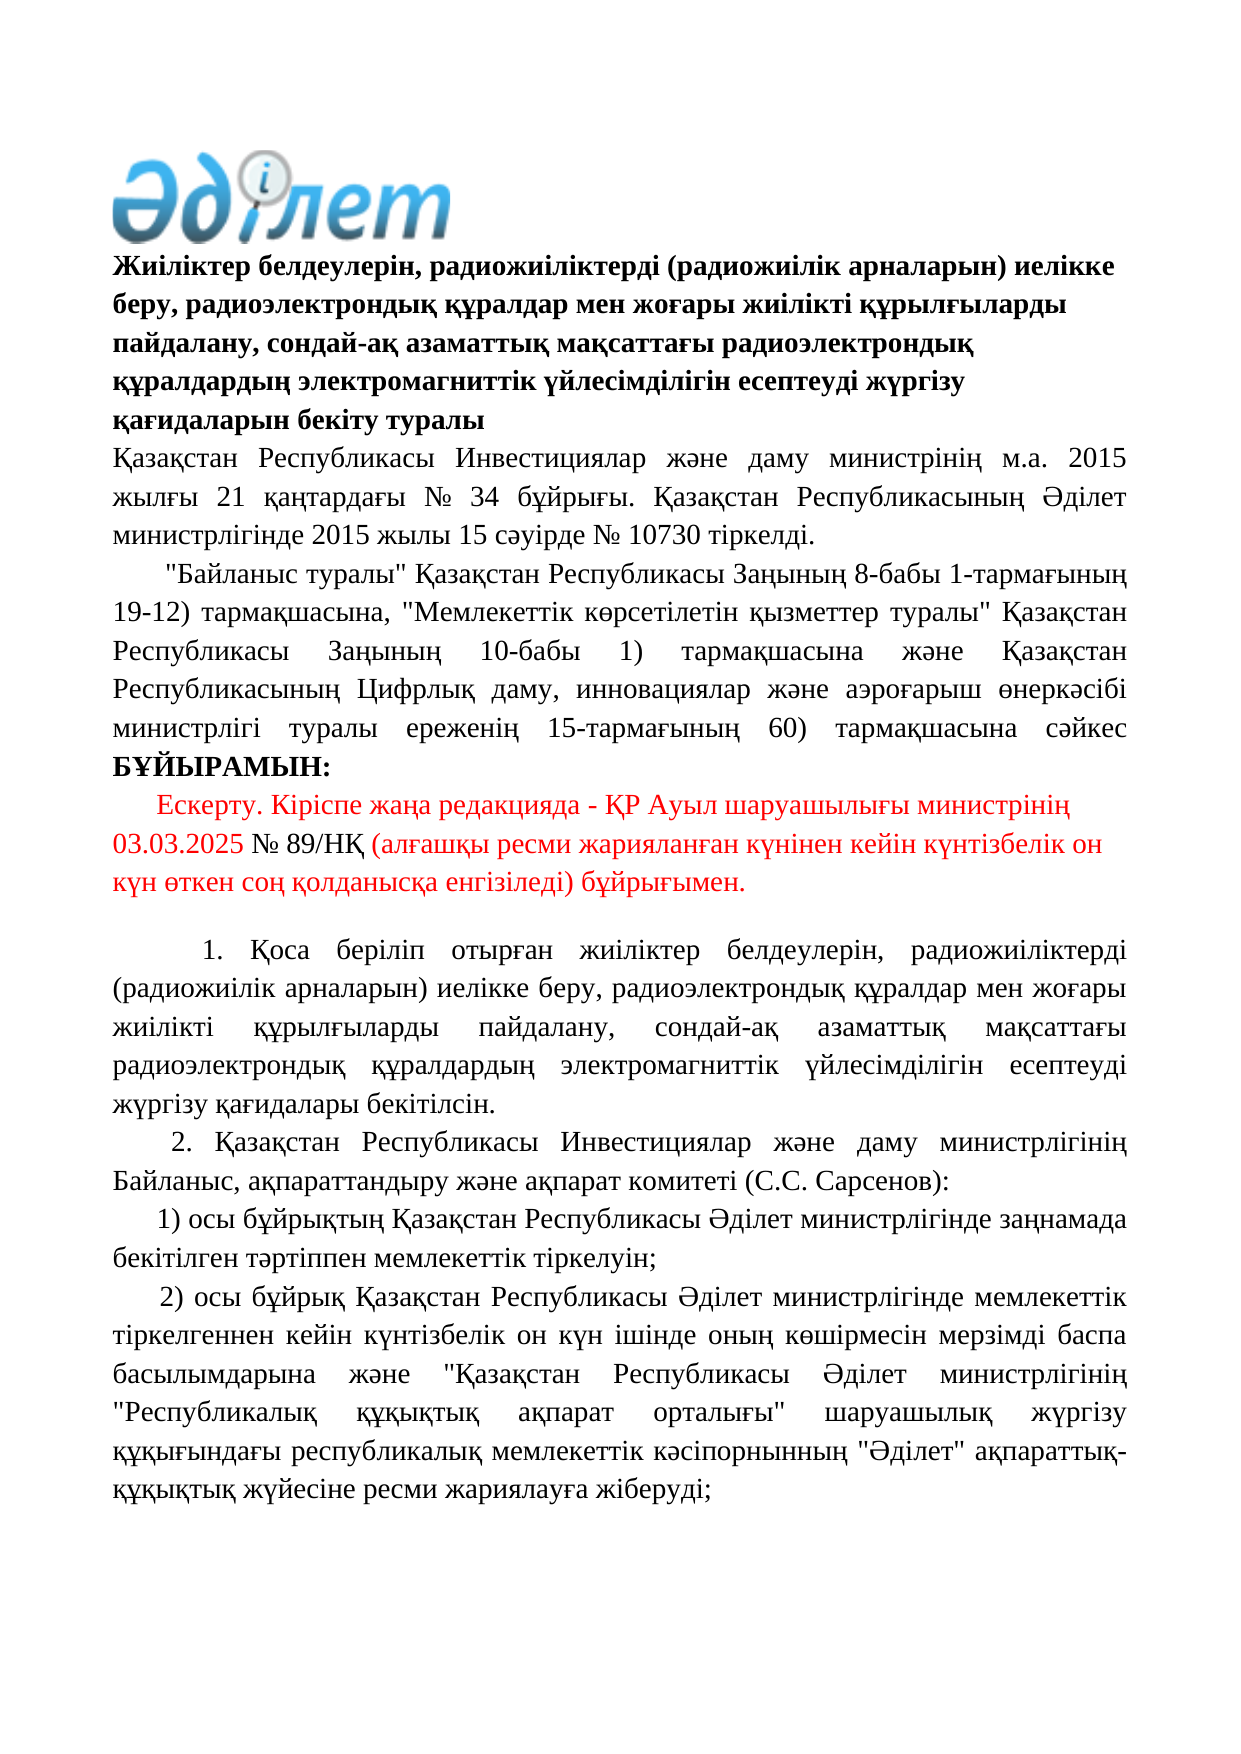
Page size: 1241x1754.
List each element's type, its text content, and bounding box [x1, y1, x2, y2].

text 2) осы бұйрық Қазақстан Республикасы Әділет министрлігінде мемлекеттік тіркелгеннен кейін күнтізбелік он күн ішінде оның көшірмесін мерзiмдi баспа басылымдарына және "Қазақстан Республикасы Әділет министрлігінің "Республикалық құқықтық ақпарат орталығы" шаруашылық жүргізу құқығындағы республикалық мемлекеттік кәсіпорнынның "Әділет" ақпараттық-құқықтық жүйесіне ресми жариялауға жіберуді; [112, 1279, 1128, 1505]
text Ескерту. Кіріспе жаңа редакцияда - ҚР Ауыл шаруашылығы министрінің 03.03.2025 № 89/НҚ (алғашқы ресми жарияланған күнінен кейін күнтізбелік он күн өткен соң қолданысқа енгізіледі) бұйрығымен. [112, 787, 1128, 928]
text Қазақстан Республикасы Инвестициялар және даму министрінің м.а. 2015 жылғы 21 қаңтардағы № 34 бұйрығы. Қазақстан Республикасының Әділет министрлігінде 2015 жылы 15 сәуірде № 10730 тіркелді. [112, 440, 1128, 551]
text "Байланыс туралы" Қазақстан Республикасы Заңының 8-бабы 1-тармағының 19-12) тармақшасына, "Мемлекеттік көрсетілетін қызметтер туралы" Қазақстан Республикасы Заңының 10-бабы 1) тармақшасына және Қазақстан Республикасының Цифрлық даму, инновациялар және аэроғарыш өнеркәсібі министрлігі туралы ереженің 15-тармағының 60) тармақшасына сәйкес БҰЙЫРАМЫН: [112, 556, 1128, 782]
picture [112, 150, 451, 244]
text 2. Қазақстан Республикасы Инвестициялар және даму министрлігінің Байланыс, ақпараттандыру және ақпарат комитеті (С.С. Сарсенов): [112, 1124, 1128, 1197]
text 1. Қоса беріліп отырған жиіліктер белдеулерін, радиожиіліктерді (радиожиілік арналарын) иелікке беру, радиоэлектрондық құралдар мен жоғары жиіліктi құрылғыларды пайдалану, сондай-ақ азаматтық мақсаттағы радиоэлектрондық құралдардың электромагниттік үйлесімділігін есептеуді жүргізу қағидалары бекітілсін. [112, 932, 1128, 1119]
text 1) осы бұйрықтың Қазақстан Республикасы Әділет министрлігінде заңнамада бекітілген тәртіппен мемлекеттік тіркелуін; [112, 1202, 1128, 1274]
text Жиіліктер белдеулерін, радиожиіліктерді (радиожиілік арналарын) иелікке беру, радиоэлектрондық құралдар мен жоғары жиіліктi құрылғыларды пайдалану, сондай-ақ азаматтық мақсаттағы радиоэлектрондық құралдардың электромагниттік үйлесімділігін есептеуді жүргізу қағидаларын бекіту туралы [112, 248, 1128, 435]
